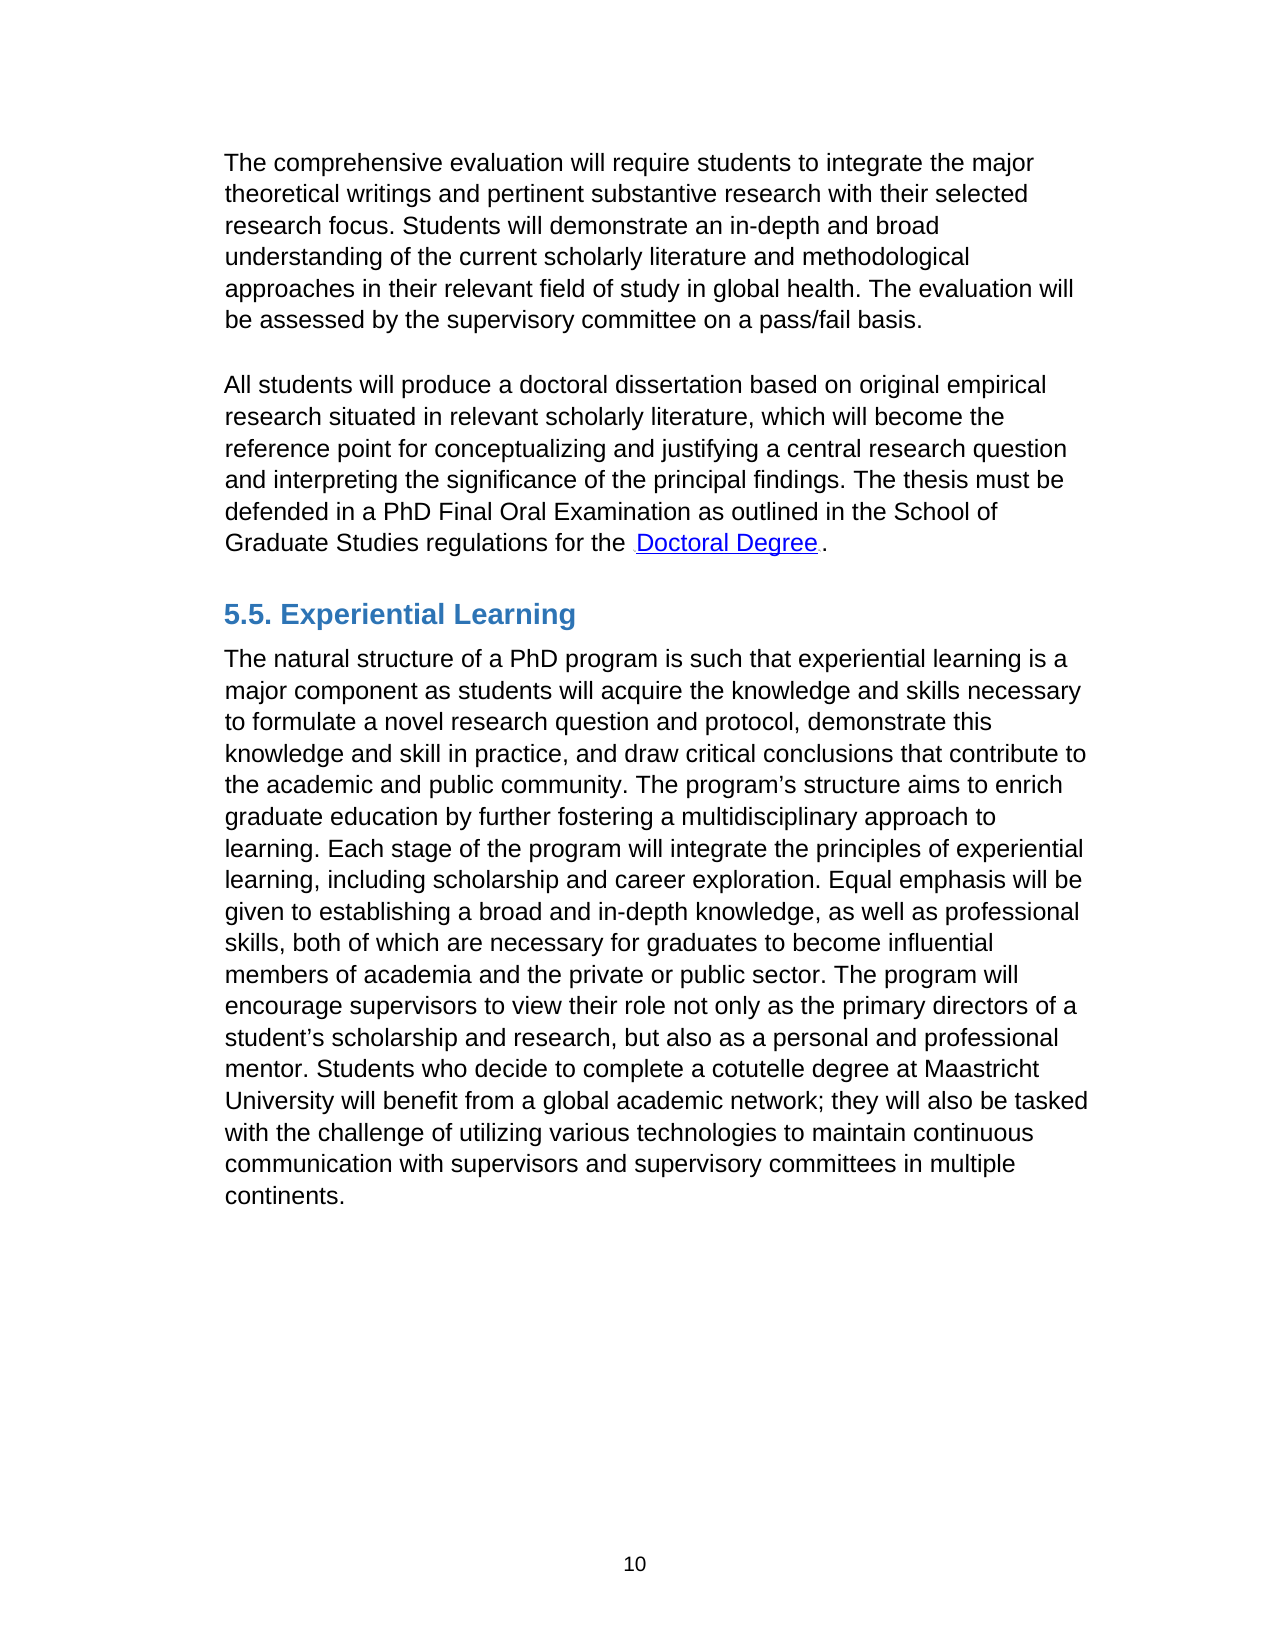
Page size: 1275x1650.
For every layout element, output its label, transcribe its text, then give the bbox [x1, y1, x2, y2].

subtitle 5.5. Experiential Learning [223, 597, 1099, 631]
text The comprehensive evaluation will require students to integrate the major theoretical writings and pertinent substantive research with their selected research focus. Students will demonstrate an in-depth and broad understanding of the current scholarly literature and methodological approaches in their relevant field of study in global health. The evaluation will be assessed by the supervisory committee on a pass/fail basis. [223, 147, 1097, 334]
text All students will produce a doctoral dissertation based on original empirical research situated in relevant scholarly literature, which will become the reference point for conceptualizing and justifying a central research question and interpreting the significance of the principal findings. The thesis must be defended in a PhD Final Oral Examination as outlined in the School of Graduate Studies regulations for the 35TDoctoral Degree35T. [223, 370, 1097, 557]
text The natural structure of a PhD program is such that experiential learning is a major component as students will acquire the knowledge and skills necessary to formulate a novel research question and protocol, demonstrate this knowledge and skill in practice, and draw critical conclusions that contribute to the academic and public community. The program’s structure aims to enrich graduate education by further fostering a multidisciplinary approach to learning. Each stage of the program will integrate the principles of experiential learning, including scholarship and career exploration. Equal emphasis will be given to establishing a broad and in-depth knowledge, as well as professional skills, both of which are necessary for graduates to become influential members of academia and the private or public sector. The program will encourage supervisors to view their role not only as the primary directors of a student’s scholarship and research, but also as a personal and professional mentor. Students who decide to complete a cotutelle degree at Maastricht University will benefit from a global academic network; they will also be tasked with the challenge of utilizing various technologies to maintain continuous communication with supervisors and supervisory committees in multiple continents. [223, 644, 1097, 1209]
